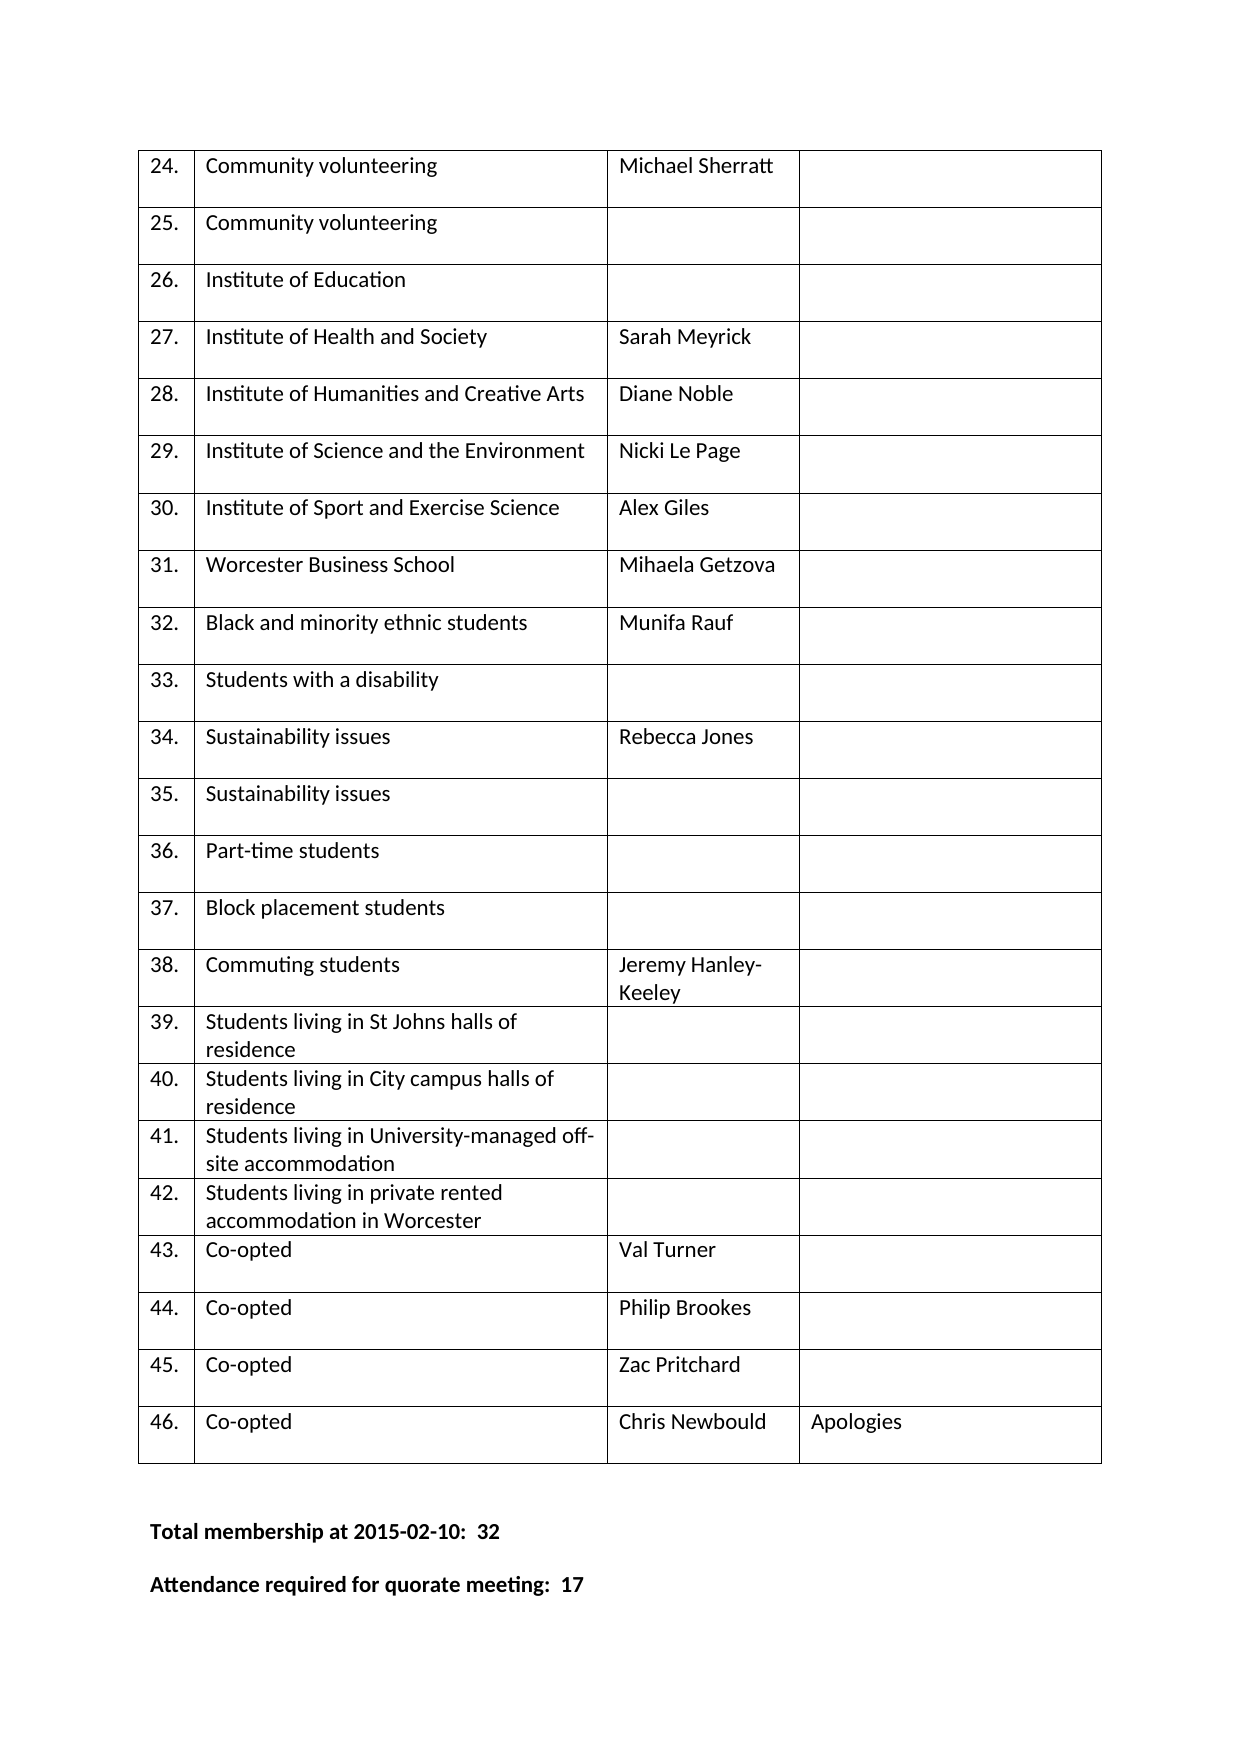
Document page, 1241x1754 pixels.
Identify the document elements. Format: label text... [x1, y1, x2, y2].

table_cell Commuting students [195, 950, 607, 1006]
table_cell [139, 494, 194, 549]
table_cell [139, 779, 194, 835]
table_cell [139, 379, 194, 435]
table_cell [800, 1064, 1101, 1120]
table_cell Val Turner [608, 1236, 799, 1292]
table_cell [800, 208, 1101, 264]
table_cell Chris Newbould [608, 1407, 799, 1463]
table_cell Philip Brookes [608, 1293, 799, 1349]
table_cell [139, 608, 194, 664]
table_cell Sustainability issues [195, 779, 607, 835]
table_cell Institute of Health and Society [195, 322, 607, 378]
table_cell Community volunteering [195, 208, 607, 264]
table_cell [139, 722, 194, 778]
text Total membership at 2015-02-10: 32 [150, 1517, 1090, 1545]
table_cell Mihaela Getzova [608, 551, 799, 607]
table_cell [139, 665, 194, 721]
table_cell [139, 1293, 194, 1349]
table_cell [800, 608, 1101, 664]
table_cell [139, 836, 194, 892]
table_cell [139, 1007, 194, 1063]
table_cell Jeremy Hanley-Keeley [608, 950, 799, 1006]
table_cell Diane Noble [608, 379, 799, 435]
table_cell [800, 1293, 1101, 1349]
table_cell Students living in University-managed off-site accommodation [195, 1121, 607, 1177]
table_cell [800, 722, 1101, 778]
table_cell [139, 950, 194, 1006]
table_cell Institute of Sport and Exercise Science [195, 494, 607, 549]
table_cell Sarah Meyrick [608, 322, 799, 378]
table_cell [139, 1121, 194, 1177]
table_cell [800, 379, 1101, 435]
table_cell [139, 151, 194, 207]
table_cell [800, 322, 1101, 378]
table_cell Institute of Humanities and Creative Arts [195, 379, 607, 435]
table_cell [608, 1064, 799, 1120]
table_cell [608, 1007, 799, 1063]
table_cell [608, 1179, 799, 1234]
table_cell [800, 436, 1101, 492]
table_cell Students living in private rented accommodation in Worcester [195, 1179, 607, 1234]
table_cell Students with a disability [195, 665, 607, 721]
table_cell [608, 1121, 799, 1177]
table_cell [800, 893, 1101, 949]
table_cell [139, 436, 194, 492]
table_cell [608, 265, 799, 321]
table_cell [139, 208, 194, 264]
table_cell [800, 779, 1101, 835]
table_cell [800, 265, 1101, 321]
table_cell [800, 1350, 1101, 1406]
table_cell [800, 494, 1101, 549]
table_cell Block placement students [195, 893, 607, 949]
table_cell [800, 950, 1101, 1006]
table_cell [608, 779, 799, 835]
table_cell [800, 1121, 1101, 1177]
table_cell [139, 322, 194, 378]
table_cell [608, 208, 799, 264]
table_cell [139, 1064, 194, 1120]
table_cell Michael Sherratt [608, 151, 799, 207]
table_cell [139, 893, 194, 949]
table_cell Nicki Le Page [608, 436, 799, 492]
table_cell Rebecca Jones [608, 722, 799, 778]
table_cell Zac Pritchard [608, 1350, 799, 1406]
table_cell Community volunteering [195, 151, 607, 207]
table_cell [800, 1236, 1101, 1292]
table_cell [139, 1236, 194, 1292]
table_cell Sustainability issues [195, 722, 607, 778]
table_cell Institute of Science and the Environment [195, 436, 607, 492]
table_cell Institute of Education [195, 265, 607, 321]
table_cell [800, 151, 1101, 207]
table_cell Munifa Rauf [608, 608, 799, 664]
table_cell [800, 1007, 1101, 1063]
table_cell Alex Giles [608, 494, 799, 549]
table_cell Black and minority ethnic students [195, 608, 607, 664]
table_cell [800, 551, 1101, 607]
table_cell [139, 1350, 194, 1406]
table_cell Co-opted [195, 1407, 607, 1463]
table_cell [800, 1179, 1101, 1234]
table_cell Part-time students [195, 836, 607, 892]
table_cell [139, 265, 194, 321]
table_cell Apologies [800, 1407, 1101, 1463]
table_cell [608, 836, 799, 892]
table_cell Worcester Business School [195, 551, 607, 607]
table_cell [139, 1407, 194, 1463]
table_cell Co-opted [195, 1350, 607, 1406]
table_cell [139, 551, 194, 607]
table_cell Co-opted [195, 1293, 607, 1349]
table_cell Co-opted [195, 1236, 607, 1292]
table_cell [608, 893, 799, 949]
table_cell Students living in St Johns halls of residence [195, 1007, 607, 1063]
text Attendance required for quorate meeting: 17 [150, 1570, 1090, 1598]
table_cell Students living in City campus halls of residence [195, 1064, 607, 1120]
table_cell [800, 665, 1101, 721]
table_cell [608, 665, 799, 721]
table_cell [800, 836, 1101, 892]
table_cell [139, 1179, 194, 1234]
